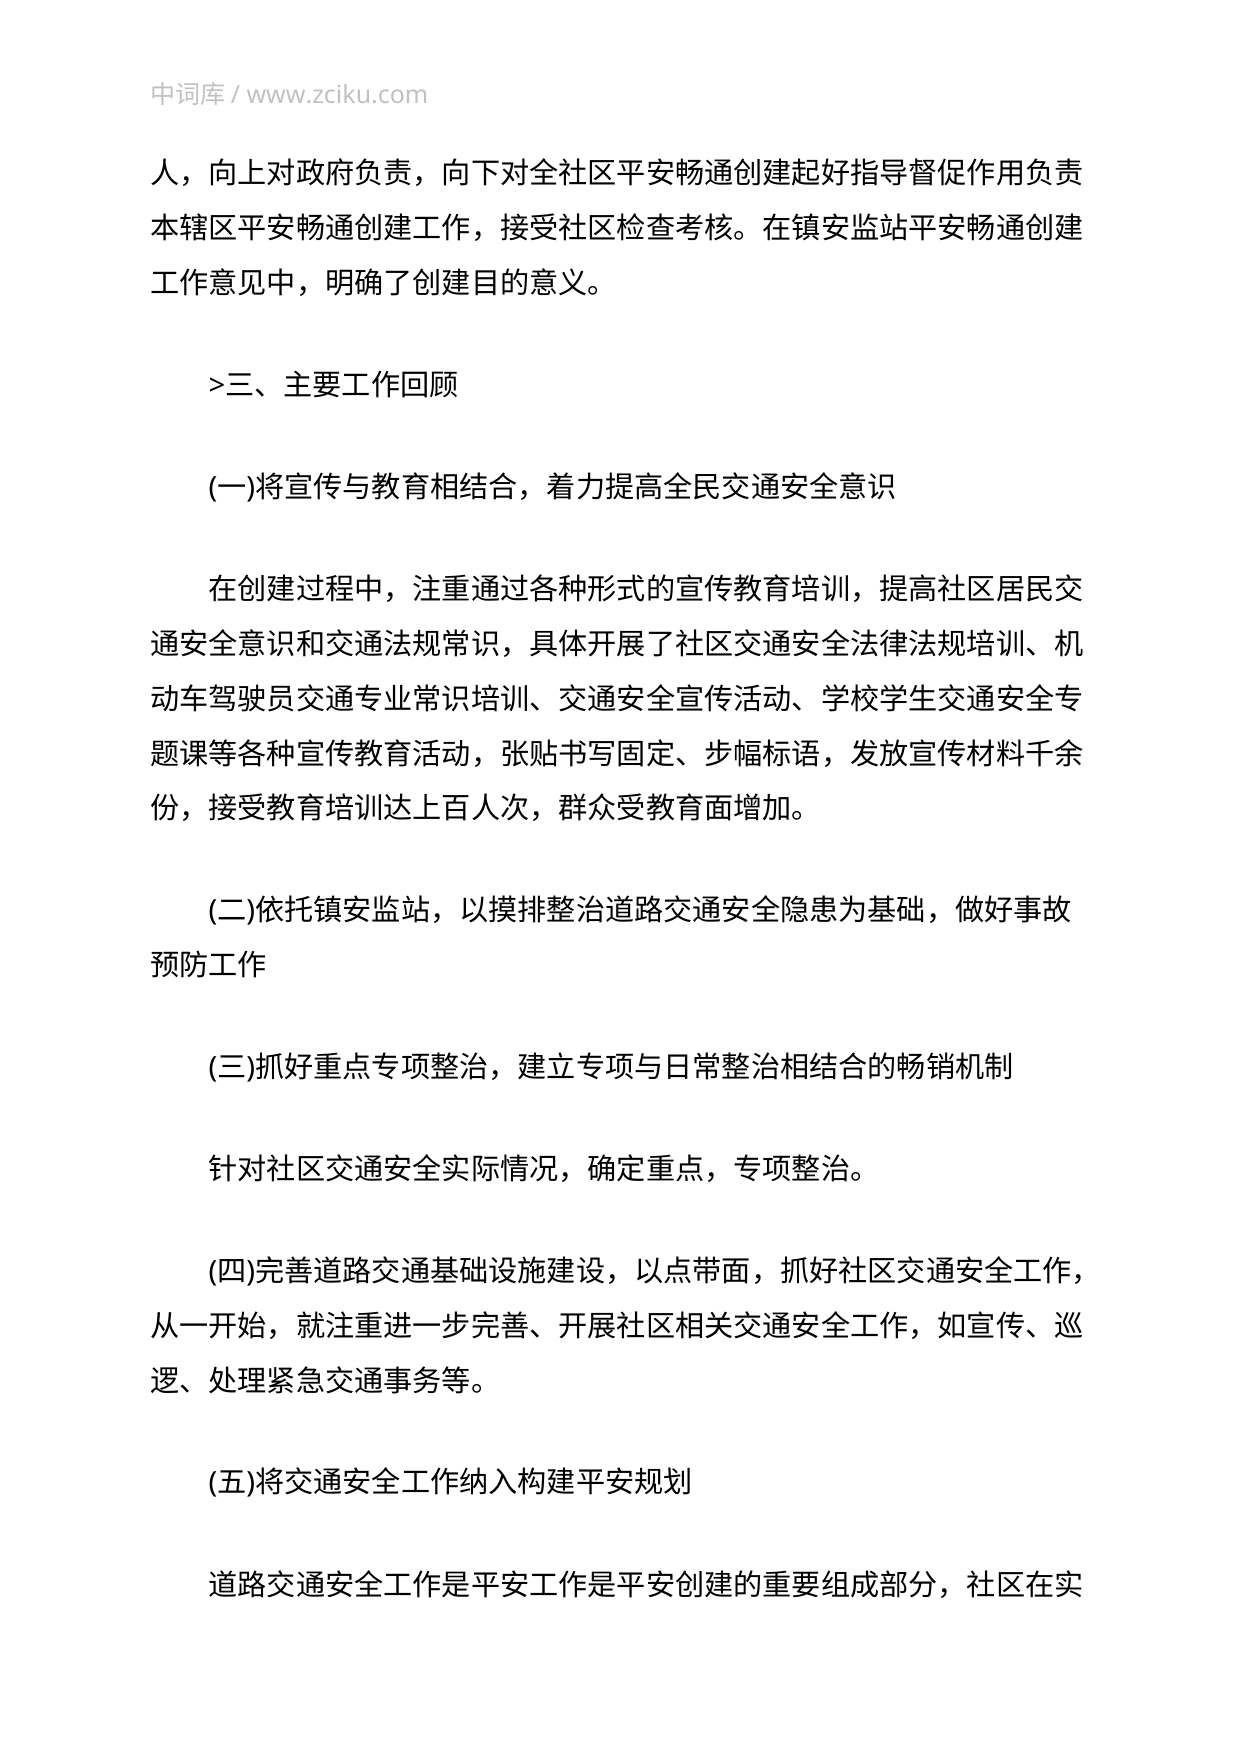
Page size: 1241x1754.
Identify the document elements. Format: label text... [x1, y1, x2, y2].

text 在创建过程中，注重通过各种形式的宣传教育培训，提高社区居民交通安全意识和交通法规常识，具体开展了社区交通安全法律法规培训、机动车驾驶员交通专业常识培训、交通安全宣传活动、学校学生交通安全专题课等各种宣传教育活动，张贴书写固定、步幅标语，发放宣传材料千余份，接受教育培训达上百人次，群众受教育面增加。 [150, 566, 1090, 827]
text (三)抓好重点专项整治，建立专项与日常整治相结合的畅销机制 [150, 1044, 1090, 1086]
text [150, 150, 1090, 302]
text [150, 1561, 1090, 1603]
text >三、主要工作回顾 [150, 362, 1090, 404]
text (一)将宣传与教育相结合，着力提高全民交通安全意识 [150, 463, 1090, 506]
text (五)将交通安全工作纳入构建平安规划 [150, 1459, 1090, 1501]
text 针对社区交通安全实际情况，确定重点，专项整治。 [150, 1146, 1090, 1188]
text (四)完善道路交通基础设施建设，以点带面，抓好社区交通安全工作，从一开始，就注重进一步完善、开展社区相关交通安全工作，如宣传、巡逻、处理紧急交通事务等。 [150, 1247, 1090, 1399]
text (二)依托镇安监站，以摸排整治道路交通安全隐患为基础，做好事故预防工作 [150, 887, 1090, 984]
